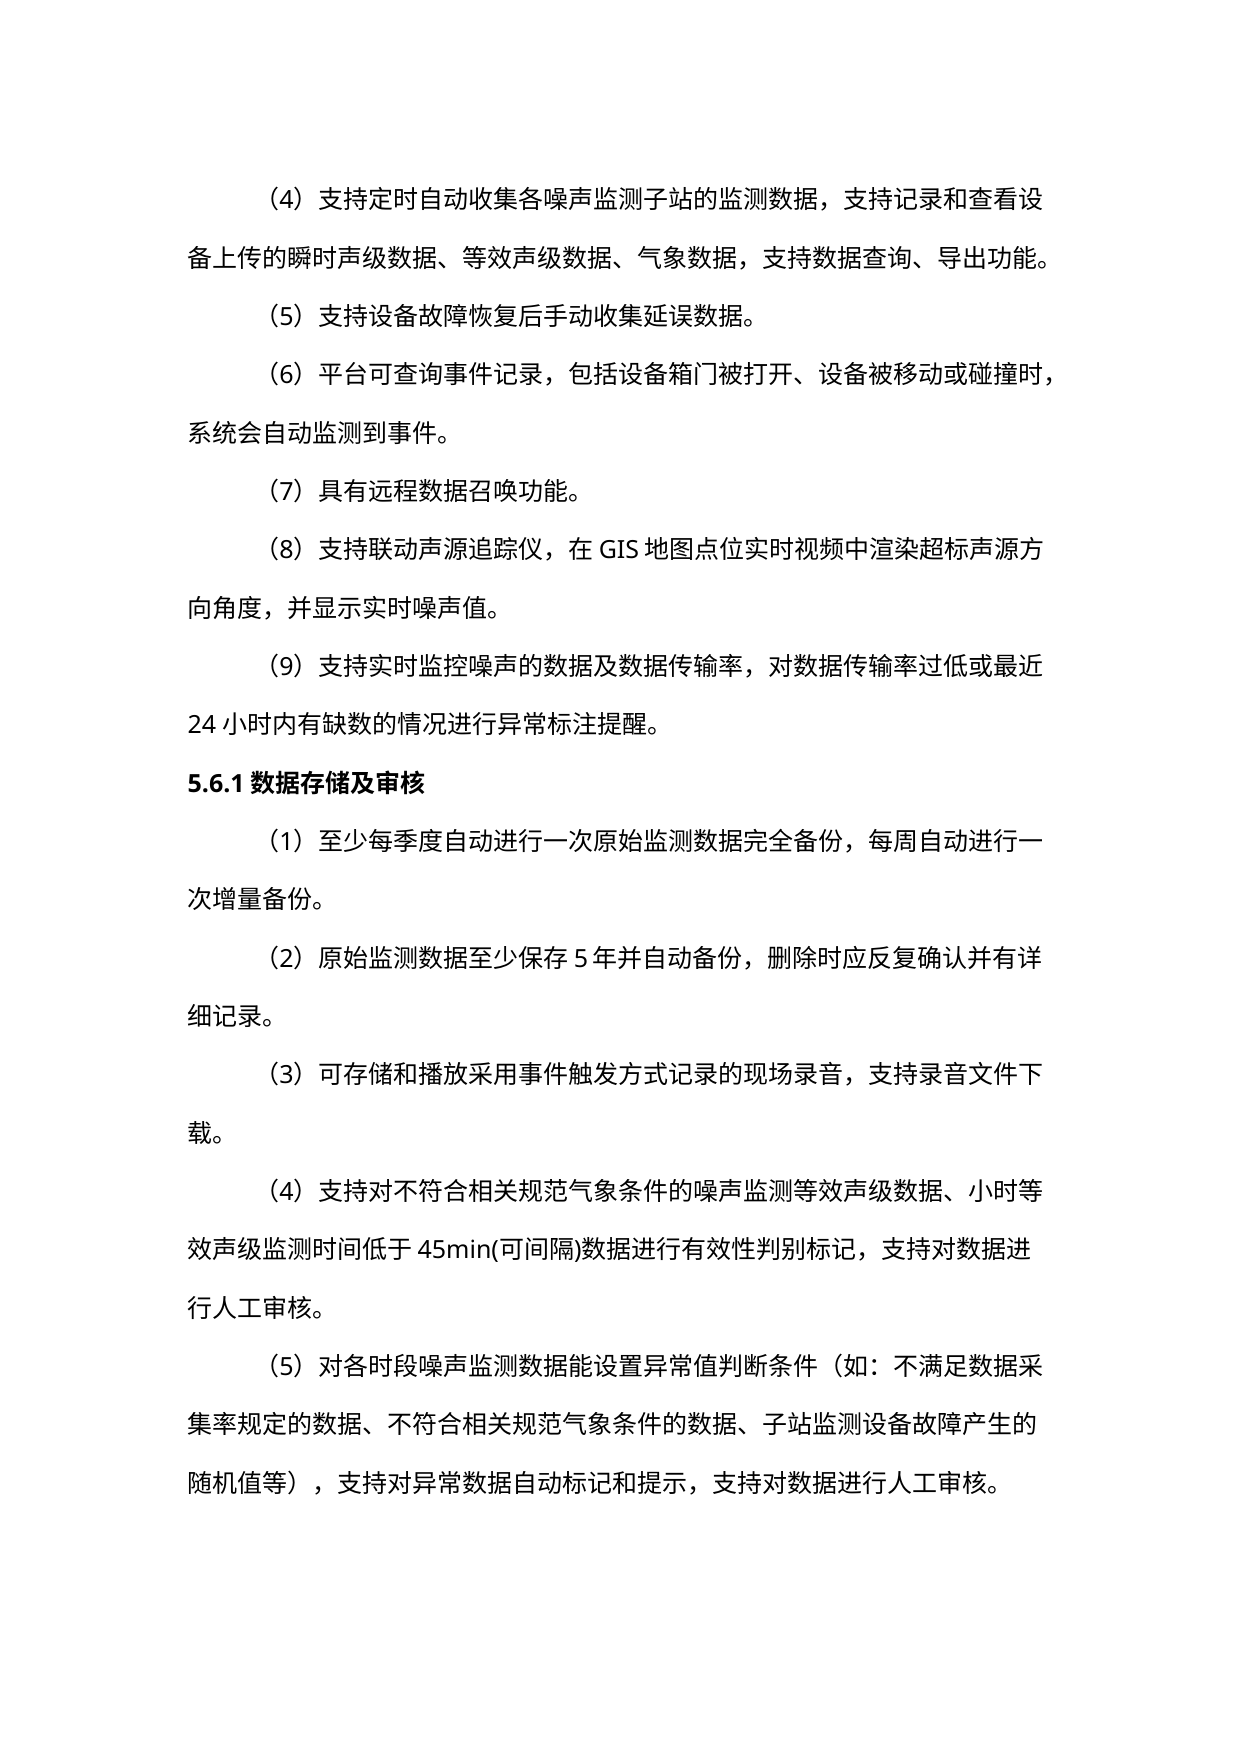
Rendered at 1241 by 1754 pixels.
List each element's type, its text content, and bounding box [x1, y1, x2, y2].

text （1）至少每季度自动进行一次原始监测数据完全备份，每周自动进行一次增量备份。 [187, 804, 1053, 920]
text （8）支持联动声源追踪仪，在GIS地图点位实时视频中渲染超标声源方向角度，并显示实时噪声值。 [187, 512, 1053, 629]
text （4）支持对不符合相关规范气象条件的噪声监测等效声级数据、小时等效声级监测时间低于45min(可间隔)数据进行有效性判别标记，支持对数据进行人工审核。 [187, 1154, 1053, 1329]
text （2）原始监测数据至少保存5年并自动备份，删除时应反复确认并有详细记录。 [187, 920, 1053, 1037]
text （4）支持定时自动收集各噪声监测子站的监测数据，支持记录和查看设备上传的瞬时声级数据、等效声级数据、气象数据，支持数据查询、导出功能。 [187, 162, 1053, 279]
text （6）平台可查询事件记录，包括设备箱门被打开、设备被移动或碰撞时，系统会自动监测到事件。 [187, 337, 1053, 454]
text （5）支持设备故障恢复后手动收集延误数据。 [187, 279, 1053, 337]
text （9）支持实时监控噪声的数据及数据传输率，对数据传输率过低或最近 24 小时内有缺数的情况进行异常标注提醒。 [187, 629, 1053, 745]
text （5）对各时段噪声监测数据能设置异常值判断条件（如：不满足数据采集率规定的数据、不符合相关规范气象条件的数据、子站监测设备故障产生的随机值等），支持对异常数据自动标记和提示，支持对数据进行人工审核。 [187, 1329, 1053, 1504]
subtitle 5.6.1数据存储及审核 [187, 745, 1053, 804]
text （3）可存储和播放采用事件触发方式记录的现场录音，支持录音文件下载。 [187, 1037, 1053, 1154]
text （7）具有远程数据召唤功能。 [187, 454, 1053, 512]
